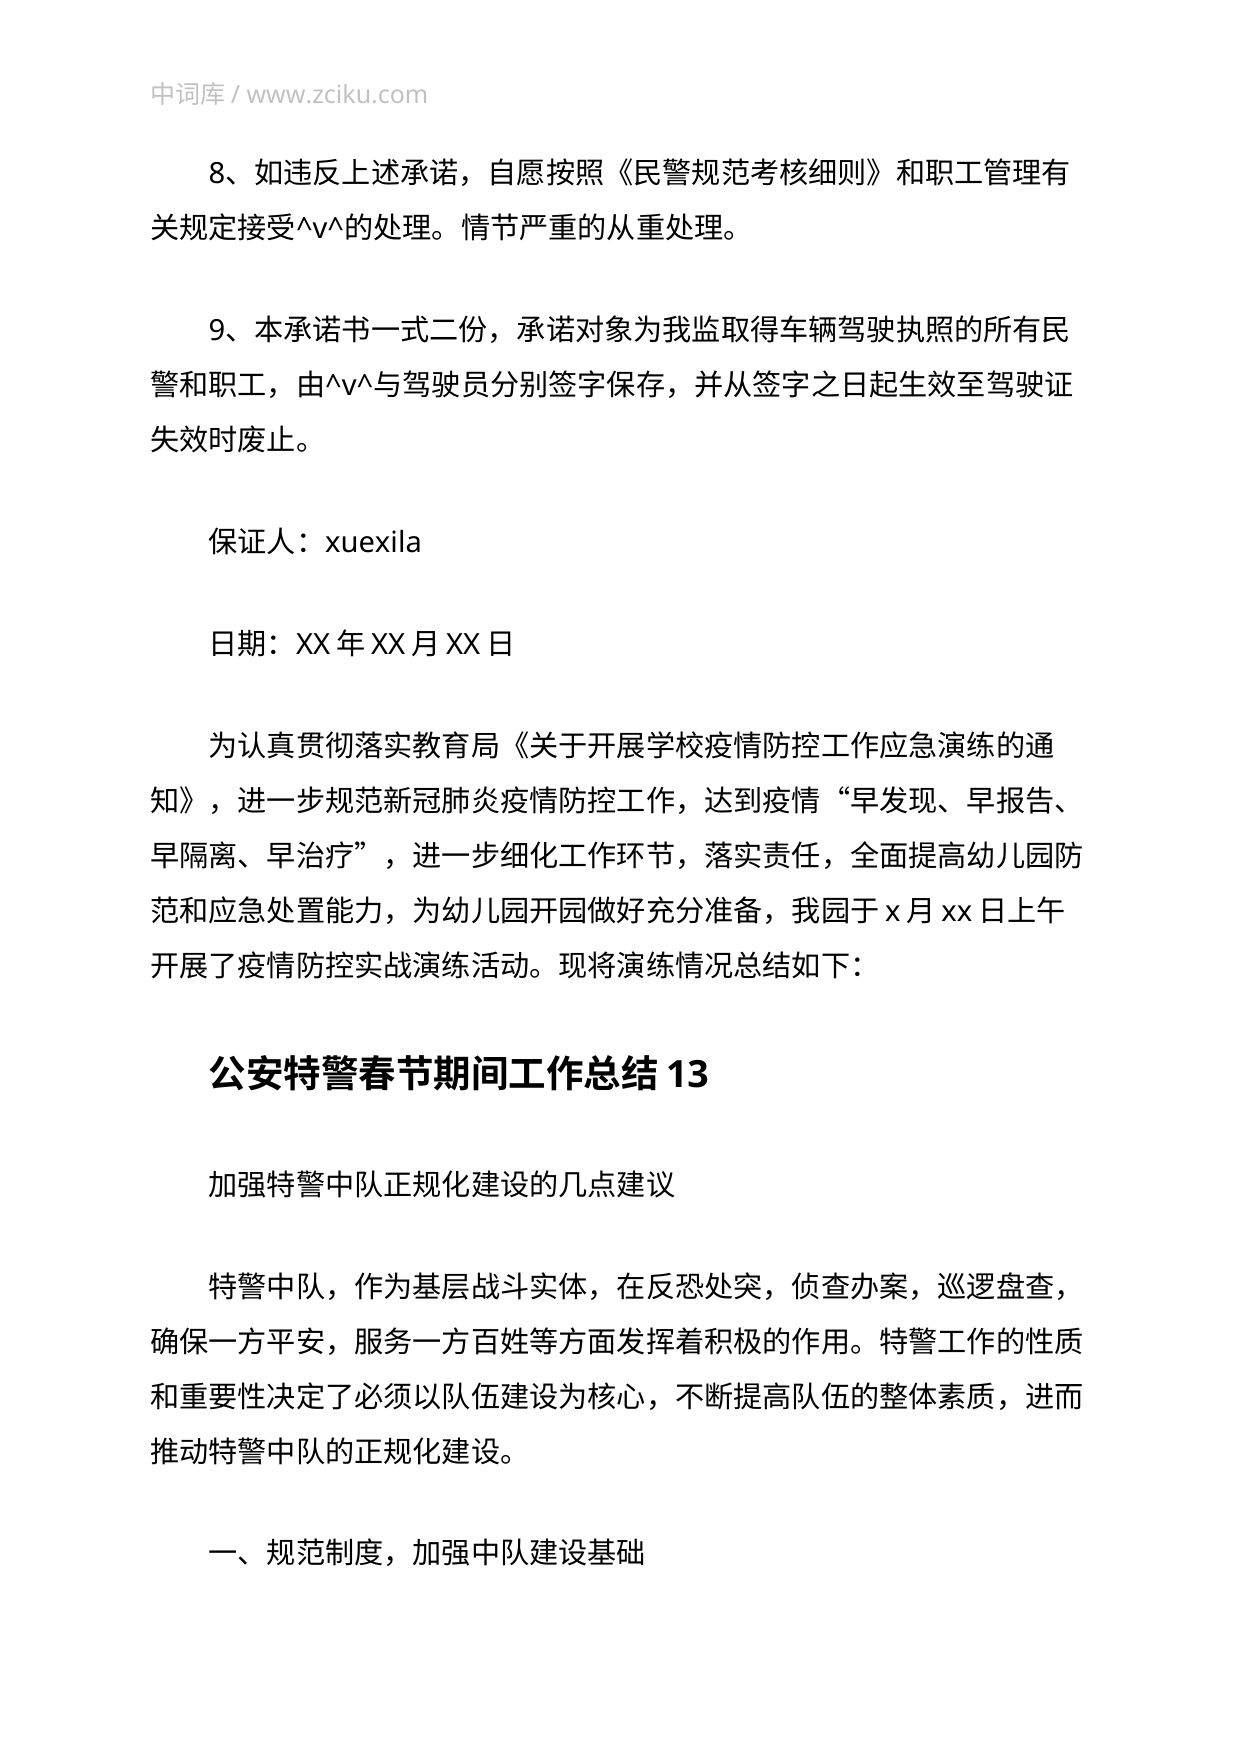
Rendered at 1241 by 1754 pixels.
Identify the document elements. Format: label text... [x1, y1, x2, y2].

text 保证人：xuexila [150, 519, 1090, 561]
text 为认真贯彻落实教育局《关于开展学校疫情防控工作应急演练的通知》，进一步规范新冠肺炎疫情防控工作，达到疫情“早发现、早报告、早隔离、早治疗”，进一步细化工作环节，落实责任，全面提高幼儿园防范和应急处置能力，为幼儿园开园做好充分准备，我园于x月xx日上午开展了疫情防控实战演练活动。现将演练情况总结如下： [150, 723, 1090, 985]
text 一、规范制度，加强中队建设基础 [150, 1530, 1090, 1572]
text 日期：XX年XX月XX日 [150, 621, 1090, 663]
text 9、本承诺书一式二份，承诺对象为我监取得车辆驾驶执照的所有民警和职工，由^v^与驾驶员分别签字保存，并从签字之日起生效至驾驶证失效时废止。 [150, 307, 1090, 459]
text 加强特警中队正规化建设的几点建议 [150, 1162, 1090, 1204]
text 公安特警春节期间工作总结13 [150, 1044, 1090, 1099]
text 特警中队，作为基层战斗实体，在反恐处突，侦查办案，巡逻盘查，确保一方平安，服务一方百姓等方面发挥着积极的作用。特警工作的性质和重要性决定了必须以队伍建设为核心，不断提高队伍的整体素质，进而推动特警中队的正规化建设。 [150, 1263, 1090, 1471]
text 8、如违反上述承诺，自愿按照《民警规范考核细则》和职工管理有关规定接受^v^的处理。情节严重的从重处理。 [150, 150, 1090, 247]
